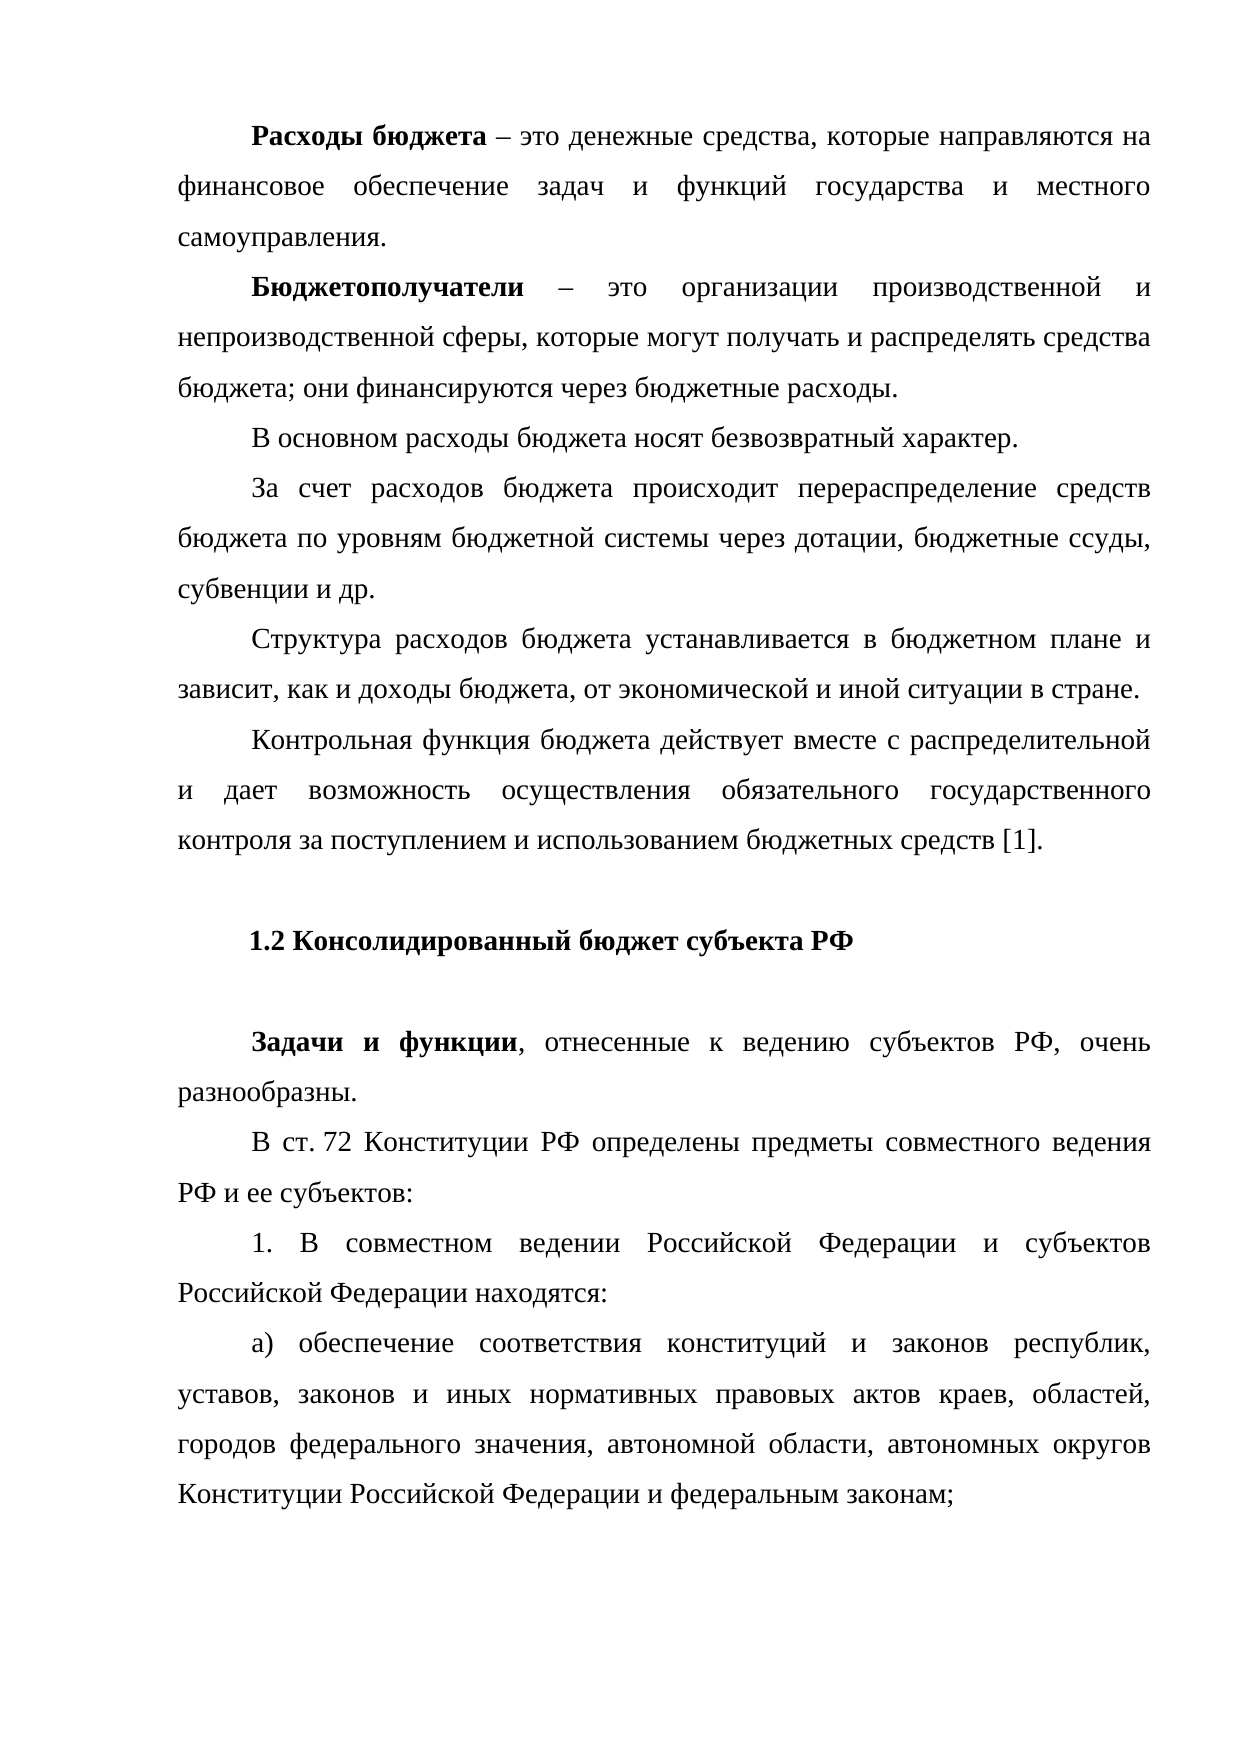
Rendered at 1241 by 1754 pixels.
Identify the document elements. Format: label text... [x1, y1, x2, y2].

text Бюджетополучатели – это организации производственной и непроизводственной сферы, которые могут получать и распределять средства бюджета; они финансируются через бюджетные расходы. [177, 269, 1152, 403]
text Структура расходов бюджета устанавливается в бюджетном плане и зависит, как и доходы бюджета, от экономической и иной ситуации в стране. [177, 621, 1152, 705]
text Расходы бюджета – это денежные средства, которые направляются на финансовое обеспечение задач и функций государства и местного самоуправления. [177, 118, 1152, 252]
text Контрольная функция бюджета действует вместе с распределительной и дает возможность осуществления обязательного государственного контроля за поступлением и использованием бюджетных средств [1]. [177, 722, 1152, 856]
text 1.2 Консолидированный бюджет субъекта РФ [177, 923, 1152, 957]
text 1. В совместном ведении Российской Федерации и субъектов Российской Федерации находятся: [177, 1225, 1152, 1309]
text За счет расходов бюджета происходит перераспределение средств бюджета по уровням бюджетной системы через дотации, бюджетные ссуды, субвенции и др. [177, 470, 1152, 604]
text В основном расходы бюджета носят безвозвратный характер. [177, 420, 1152, 453]
text В ст. 72 Конституции РФ определены предметы совместного ведения РФ и ее субъектов: [177, 1124, 1152, 1208]
text а) обеспечение соответствия конституций и законов республик, уставов, законов и иных нормативных правовых актов краев, областей, городов федерального значения, автономной области, автономных округов Конституции Российской Федерации и федеральным законам; [177, 1326, 1152, 1510]
text Задачи и функции, отнесенные к ведению субъектов РФ, очень разнообразны. [177, 1024, 1152, 1108]
